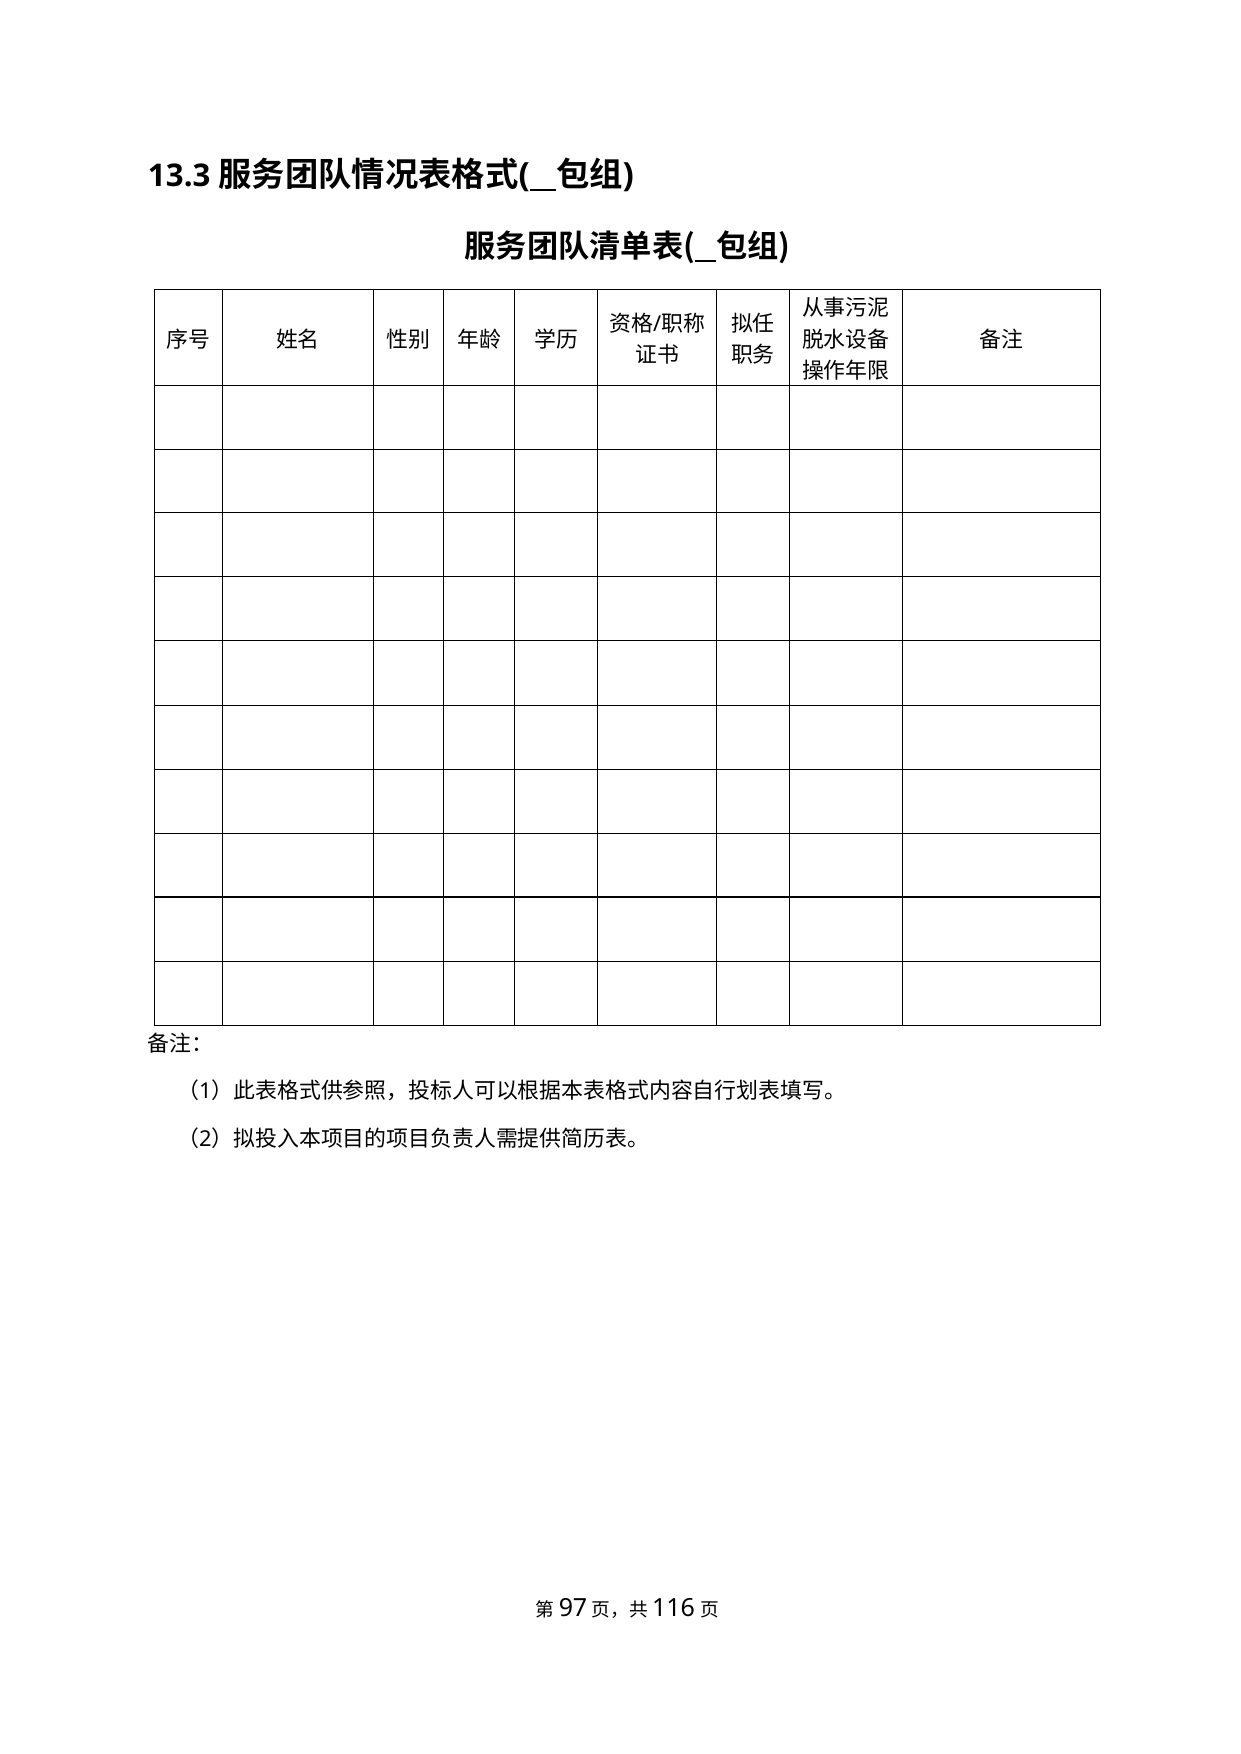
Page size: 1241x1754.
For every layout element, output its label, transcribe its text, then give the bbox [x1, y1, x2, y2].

table_cell [903, 834, 1100, 896]
table_cell [598, 513, 716, 576]
table_cell [374, 386, 443, 449]
table_cell [374, 898, 443, 961]
table_cell [790, 513, 902, 576]
table_cell [903, 641, 1100, 704]
table_cell [223, 386, 373, 449]
table_cell [717, 513, 789, 576]
table_cell [598, 770, 716, 833]
table_cell [790, 834, 902, 896]
table_cell [515, 962, 597, 1024]
table_cell [223, 450, 373, 512]
table_cell [374, 706, 443, 769]
table_header 姓名 [223, 290, 373, 385]
table_cell [903, 513, 1100, 576]
table_cell [444, 834, 514, 896]
table_header 拟任职务 [717, 290, 789, 385]
table_cell [155, 898, 222, 961]
table_cell [155, 834, 222, 896]
table_cell [515, 641, 597, 704]
table_cell [790, 898, 902, 961]
table_cell [717, 577, 789, 640]
table_cell [374, 577, 443, 640]
table_cell [444, 577, 514, 640]
table_cell [374, 962, 443, 1024]
table_cell [598, 706, 716, 769]
table_cell [223, 898, 373, 961]
table_cell [903, 898, 1100, 961]
table_cell [598, 962, 716, 1024]
table_cell [717, 834, 789, 896]
table_cell [717, 450, 789, 512]
table_cell [374, 513, 443, 576]
table_cell [515, 770, 597, 833]
table_cell [444, 898, 514, 961]
table_cell [155, 706, 222, 769]
table_header 资格/职称证书 [598, 290, 716, 385]
table_cell [903, 577, 1100, 640]
table_header 学历 [515, 290, 597, 385]
table_cell [374, 770, 443, 833]
table_cell [223, 706, 373, 769]
table_cell [374, 834, 443, 896]
table_cell [598, 834, 716, 896]
table_cell [155, 770, 222, 833]
table_cell [223, 577, 373, 640]
table_cell [223, 962, 373, 1024]
table_cell [717, 641, 789, 704]
table_cell [790, 450, 902, 512]
table_cell [598, 577, 716, 640]
table_cell [790, 706, 902, 769]
table_header 从事污泥脱水设备操作年限 [790, 290, 902, 385]
table_cell [444, 386, 514, 449]
table_cell [444, 706, 514, 769]
text （2）拟投入本项目的项目负责人需提供简历表。 [148, 1121, 1107, 1152]
table_cell [790, 577, 902, 640]
table_cell [790, 641, 902, 704]
table_cell [903, 706, 1100, 769]
table_cell [717, 898, 789, 961]
table_cell [444, 450, 514, 512]
table_cell [444, 962, 514, 1024]
table_header 年龄 [444, 290, 514, 385]
table_cell [598, 898, 716, 961]
table_cell [903, 962, 1100, 1024]
table_cell [155, 386, 222, 449]
table_cell [374, 641, 443, 704]
table_cell [717, 706, 789, 769]
table_cell [790, 770, 902, 833]
text 服务团队清单表( 包组) [148, 221, 1107, 266]
table_cell [444, 641, 514, 704]
text （1）此表格式供参照，投标人可以根据本表格式内容自行划表填写。 [148, 1073, 1107, 1105]
table_cell [598, 641, 716, 704]
table_cell [598, 450, 716, 512]
table_cell [444, 770, 514, 833]
table_cell [374, 450, 443, 512]
table_cell [790, 386, 902, 449]
table_header 备注 [903, 290, 1100, 385]
table_header 序号 [155, 290, 222, 385]
table_cell [223, 770, 373, 833]
table_cell [903, 386, 1100, 449]
table_cell [717, 770, 789, 833]
table_cell [515, 450, 597, 512]
table_header 性别 [374, 290, 443, 385]
table_cell [223, 834, 373, 896]
table_cell [515, 513, 597, 576]
table_cell [515, 386, 597, 449]
table_cell [903, 770, 1100, 833]
table_cell [155, 450, 222, 512]
table_cell [717, 962, 789, 1024]
table_cell [717, 386, 789, 449]
table_cell [223, 641, 373, 704]
text 13.3 服务团队情况表格式( 包组) [148, 148, 1107, 196]
table_cell [790, 962, 902, 1024]
table_cell [515, 898, 597, 961]
table_cell [515, 706, 597, 769]
table_cell [155, 577, 222, 640]
table_cell [444, 513, 514, 576]
table_cell [598, 386, 716, 449]
table_cell [515, 577, 597, 640]
table_cell [903, 450, 1100, 512]
table_cell [155, 513, 222, 576]
table_cell [155, 641, 222, 704]
table_cell [515, 834, 597, 896]
table_cell [155, 962, 222, 1024]
table_cell [223, 513, 373, 576]
text 备注： [148, 1026, 1107, 1057]
